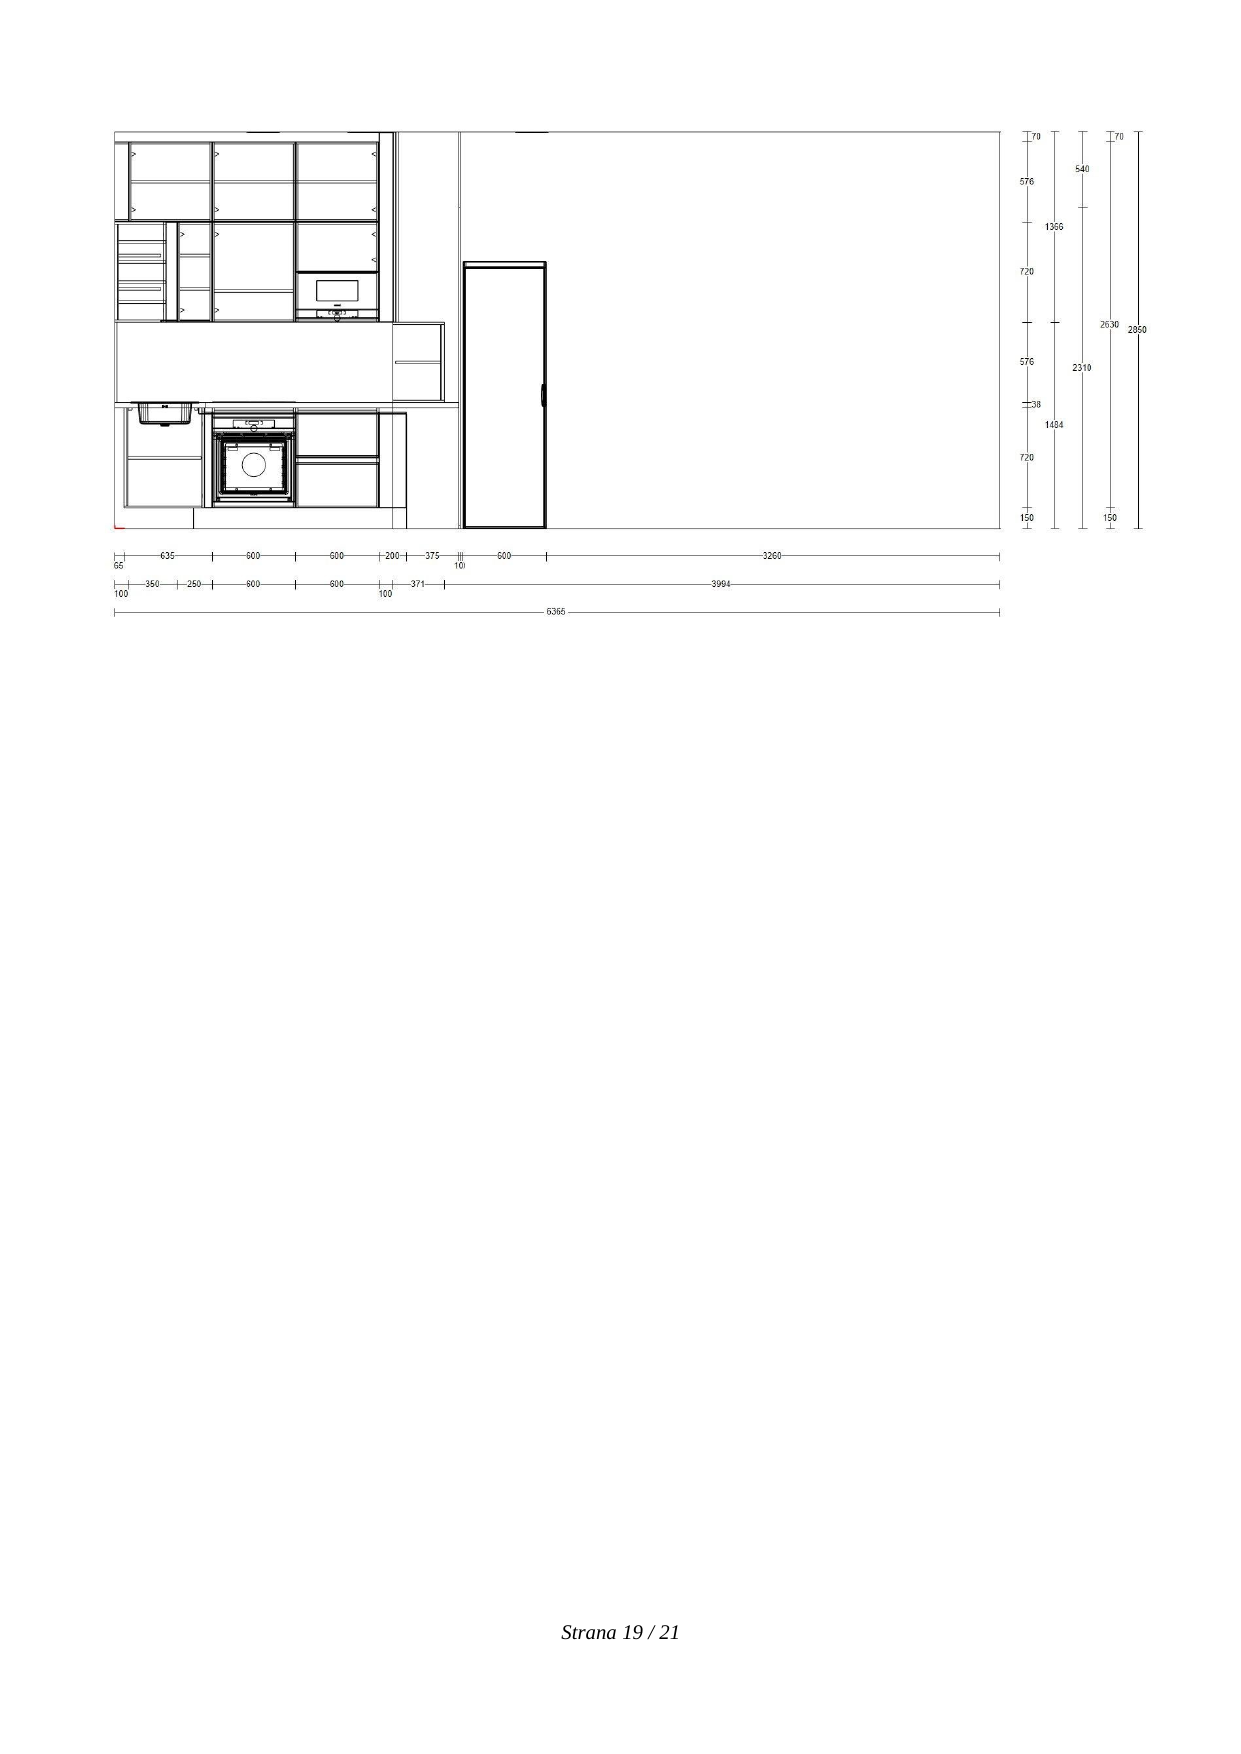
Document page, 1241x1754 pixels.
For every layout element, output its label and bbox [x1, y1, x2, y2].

picture [94, 103, 1158, 643]
